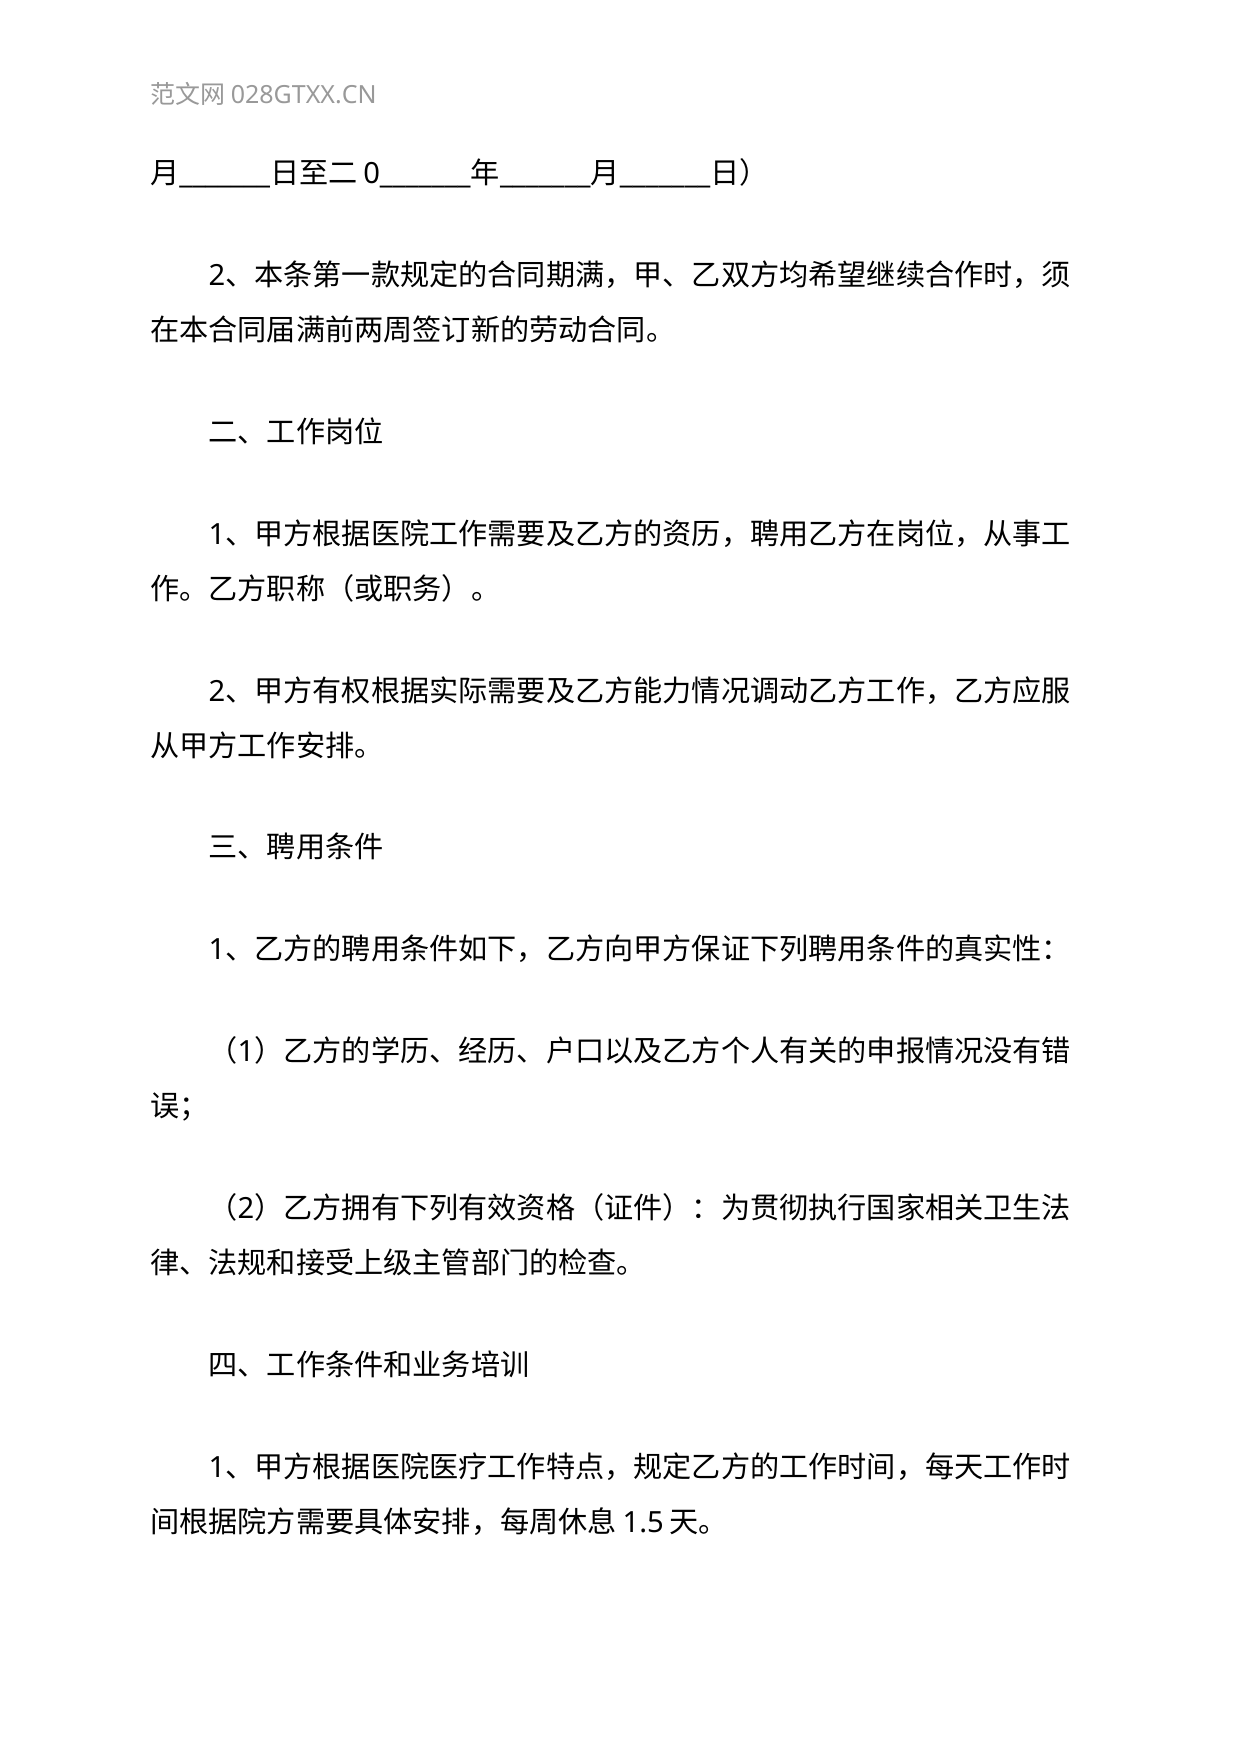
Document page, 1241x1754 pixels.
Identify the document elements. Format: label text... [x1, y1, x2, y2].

text 1、甲方根据医院工作需要及乙方的资历，聘用乙方在岗位，从事工作。乙方职称（或职务）。 [150, 511, 1090, 608]
text （2）乙方拥有下列有效资格（证件）：为贯彻执行国家相关卫生法律、法规和接受上级主管部门的检查。 [150, 1184, 1090, 1282]
text 四、工作条件和业务培训 [150, 1341, 1090, 1384]
text （1）乙方的学历、经历、户口以及乙方个人有关的申报情况没有错误； [150, 1028, 1090, 1125]
text 二、工作岗位 [150, 409, 1090, 451]
text 1、甲方根据医院医疗工作特点，规定乙方的工作时间，每天工作时间根据院方需要具体安排，每周休息1.5天。 [150, 1443, 1090, 1541]
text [150, 150, 1090, 192]
text 2、甲方有权根据实际需要及乙方能力情况调动乙方工作，乙方应服从甲方工作安排。 [150, 667, 1090, 764]
text 1、乙方的聘用条件如下，乙方向甲方保证下列聘用条件的真实性： [150, 926, 1090, 968]
text 2、本条第一款规定的合同期满，甲、乙双方均希望继续合作时，须在本合同届满前两周签订新的劳动合同。 [150, 252, 1090, 349]
text 三、聘用条件 [150, 824, 1090, 866]
